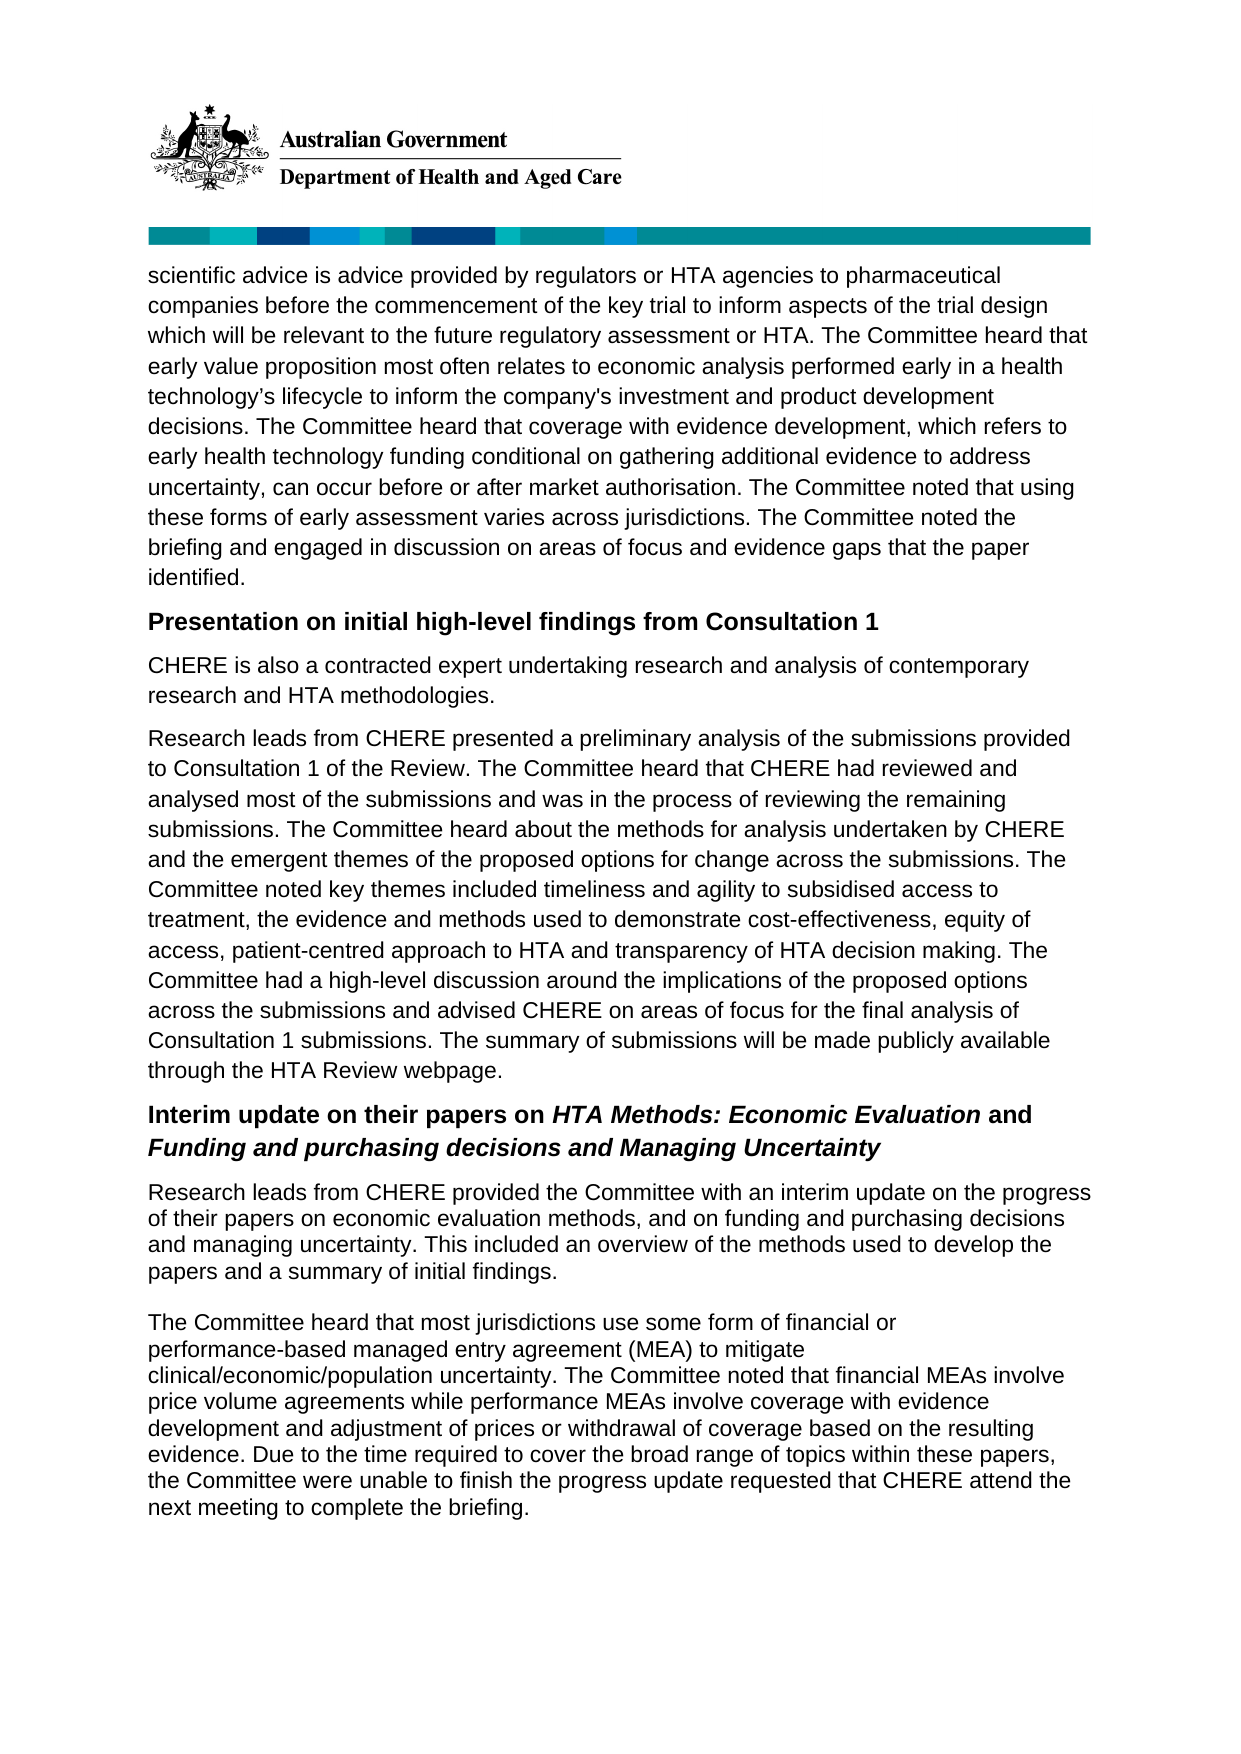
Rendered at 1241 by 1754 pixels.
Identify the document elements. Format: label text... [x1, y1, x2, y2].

text Interim update on their papers on HTA Methods: Economic Evaluation and Funding and purchasing decisions and Managing Uncertainty [148, 1100, 1092, 1162]
text Presentation on initial high-level findings from Consultation 1 [148, 607, 1092, 636]
text The Committee heard that most jurisdictions use some form of financial or performance-based managed entry agreement (MEA) to mitigate clinical/economic/population uncertainty. The Committee noted that financial MEAs involve price volume agreements while performance MEAs involve coverage with evidence development and adjustment of prices or withdrawal of coverage based on the resulting evidence. Due to the time required to cover the broad range of topics within these papers, the Committee were unable to finish the progress update requested that CHERE attend the next meeting to complete the briefing. [148, 1309, 1092, 1520]
text Research leads from CHERE provided the Committee with an interim update on the progress of their papers on economic evaluation methods, and on funding and purchasing decisions and managing uncertainty. This included an overview of the methods used to develop the papers and a summary of initial findings. [148, 1179, 1092, 1284]
picture [147, 104, 1093, 246]
text CHERE is also a contracted expert undertaking research and analysis of contemporary research and HTA methodologies. [148, 652, 1092, 709]
text Research leads from CHERE presented a preliminary analysis of the submissions provided to Consultation 1 of the Review. The Committee heard that CHERE had reviewed and analysed most of the submissions and was in the process of reviewing the remaining submissions. The Committee heard about the methods for analysis undertaken by CHERE and the emergent themes of the proposed options for change across the submissions. The Committee noted key themes included timeliness and agility to subsidised access to treatment, the evidence and methods used to demonstrate cost-effectiveness, equity of access, patient-centred approach to HTA and transparency of HTA decision making. The Committee had a high-level discussion around the implications of the proposed options across the submissions and advised CHERE on areas of focus for the final analysis of Consultation 1 submissions. The summary of submissions will be made publicly available through the HTA Review webpage. [148, 725, 1092, 1084]
